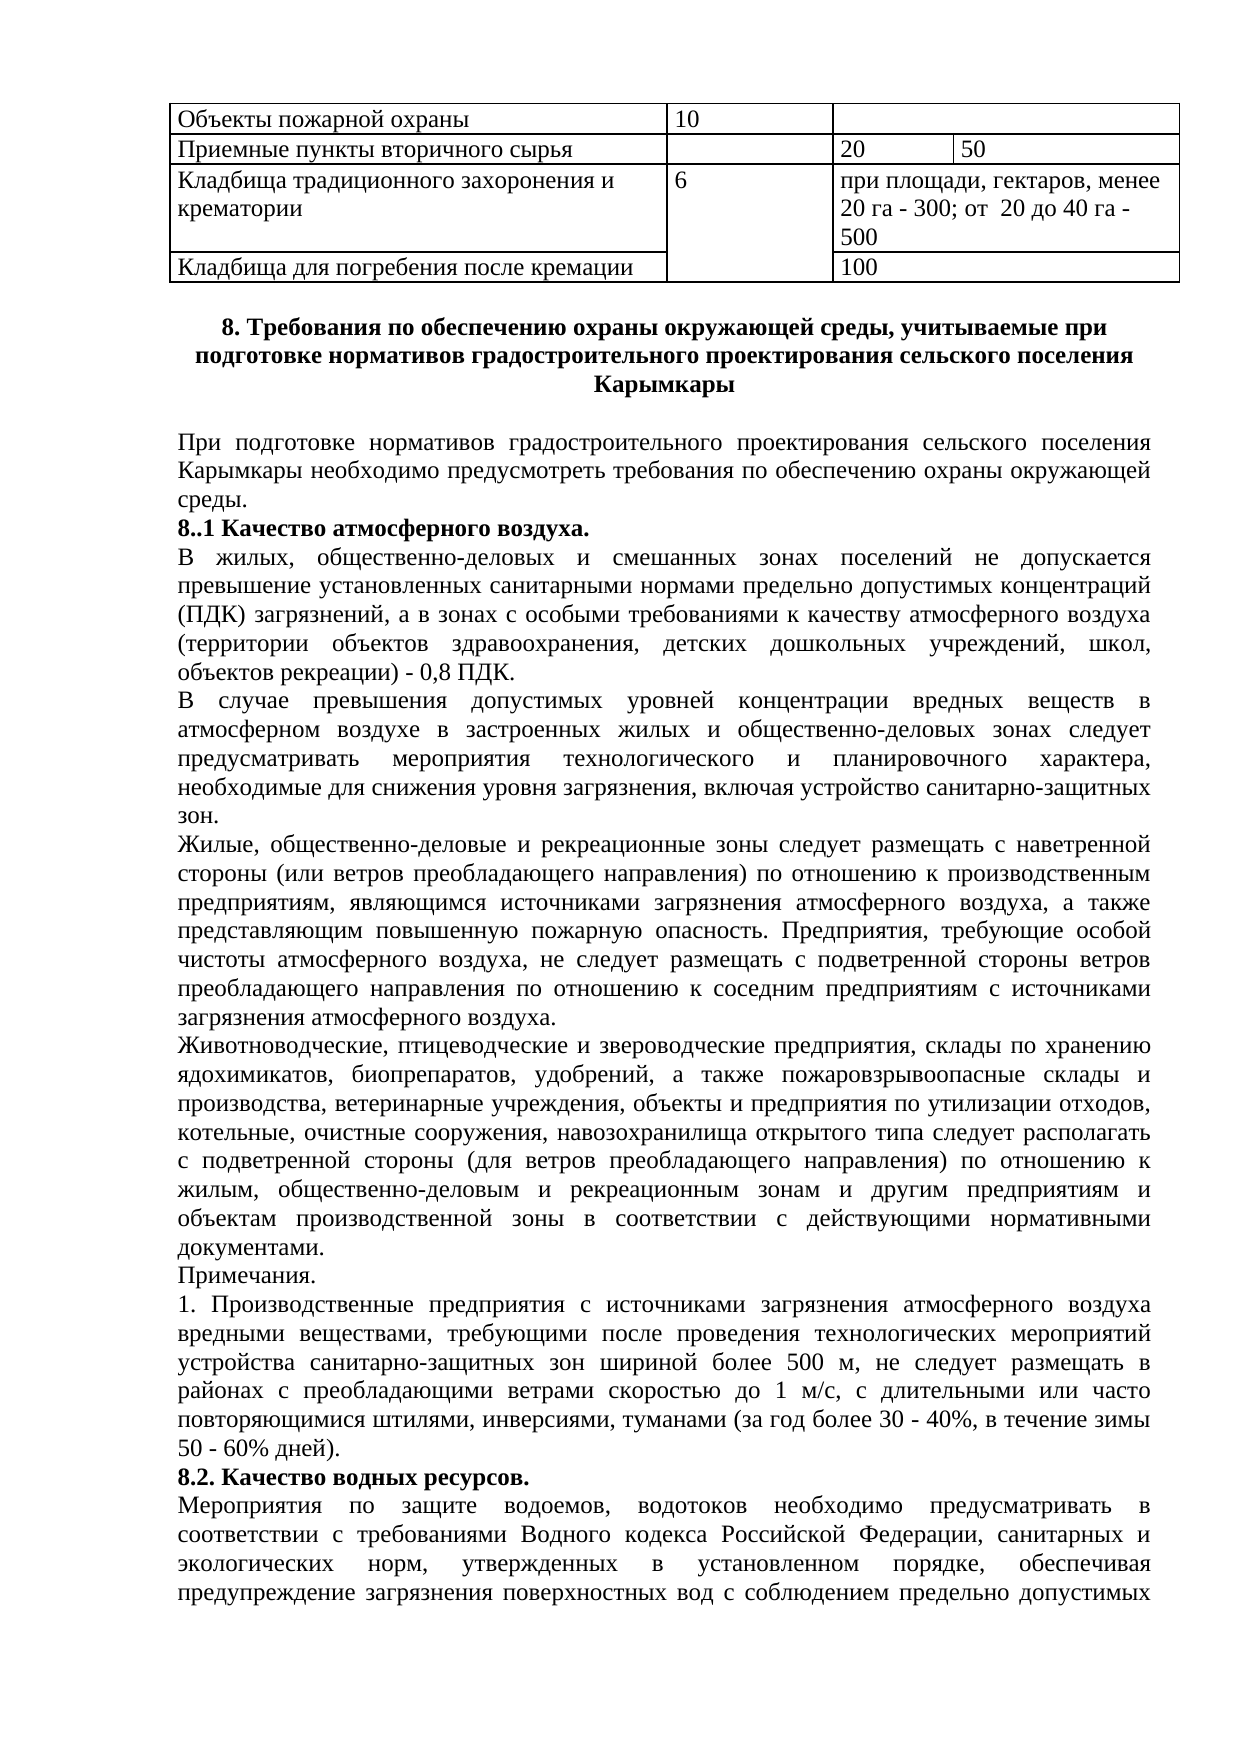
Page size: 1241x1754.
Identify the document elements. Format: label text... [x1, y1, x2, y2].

table_cell 10 [668, 104, 832, 133]
table_cell [834, 104, 1179, 133]
text 8..1 Качество атмосферного воздуха. [177, 513, 1152, 542]
table_cell 20 [834, 135, 953, 163]
text В случае превышения допустимых уровней концентрации вредных веществ в атмосферном воздухе в застроенных жилых и общественно-деловых зонах следует предусматривать мероприятия технологического и планировочного характера, необходимые для снижения уровня загрязнения, включая устройство санитарно-защитных зон. [177, 685, 1152, 829]
text При подготовке нормативов градостроительного проектирования сельского поселения Карымкары необходимо предусмотреть требования по обеспечению охраны окружающей среды. [177, 427, 1152, 513]
text Жилые, общественно-деловые и рекреационные зоны следует размещать с наветренной стороны (или ветров преобладающего направления) по отношению к производственным предприятиям, являющимся источниками загрязнения атмосферного воздуха, а также представляющим повышенную пожарную опасность. Предприятия, требующие особой чистоты атмосферного воздуха, не следует размещать с подветренной стороны ветров преобладающего направления по отношению к соседним предприятиям с источниками загрязнения атмосферного воздуха. [177, 829, 1152, 1030]
table_cell Приемные пункты вторичного сырья [171, 135, 666, 163]
text Примечания. [177, 1260, 1152, 1289]
table_cell 6 [668, 165, 832, 281]
table_cell при площади, гектаров, менее - 300; от 20 до - 500 [834, 165, 1179, 251]
text 1. Производственные предприятия с источниками загрязнения атмосферного воздуха вредными веществами, требующими после проведения технологических мероприятий устройства санитарно-защитных зон шириной более , не следует размещать в районах с преобладающими ветрами скоростью до 1 м/с, с длительными или часто повторяющимися штилями, инверсиями, туманами (за год более 30 - 40%, в течение зимы 50 - 60% дней). [177, 1289, 1152, 1462]
table_cell Кладбища традиционного захоронения и крематории [171, 165, 666, 251]
table_cell Кладбища для погребения после кремации [171, 253, 666, 281]
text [177, 1490, 1152, 1605]
text 8.2. Качество водных ресурсов. [177, 1462, 1152, 1490]
text 8. Требования по обеспечению охраны окружающей среды, учитываемые при подготовке нормативов градостроительного проектирования сельского поселения Карымкары [177, 312, 1152, 398]
table_cell 50 [954, 135, 1179, 163]
table_cell Объекты пожарной охраны [171, 104, 666, 133]
table_cell 100 [834, 253, 1179, 281]
text В жилых, общественно-деловых и смешанных зонах поселений не допускается превышение установленных санитарными нормами предельно допустимых концентраций (ПДК) загрязнений, а в зонах с особыми требованиями к качеству атмосферного воздуха (территории объектов здравоохранения, детских дошкольных учреждений, школ, объектов рекреации) - 0,8 ПДК. [177, 542, 1152, 685]
text Животноводческие, птицеводческие и звероводческие предприятия, склады по хранению ядохимикатов, биопрепаратов, удобрений, а также пожаровзрывоопасные склады и производства, ветеринарные учреждения, объекты и предприятия по утилизации отходов, котельные, очистные сооружения, навозохранилища открытого типа следует располагать с подветренной стороны (для ветров преобладающего направления) по отношению к жилым, общественно-деловым и рекреационным зонам и другим предприятиям и объектам производственной зоны в соответствии с действующими нормативными документами. [177, 1030, 1152, 1260]
table_cell [668, 135, 832, 163]
